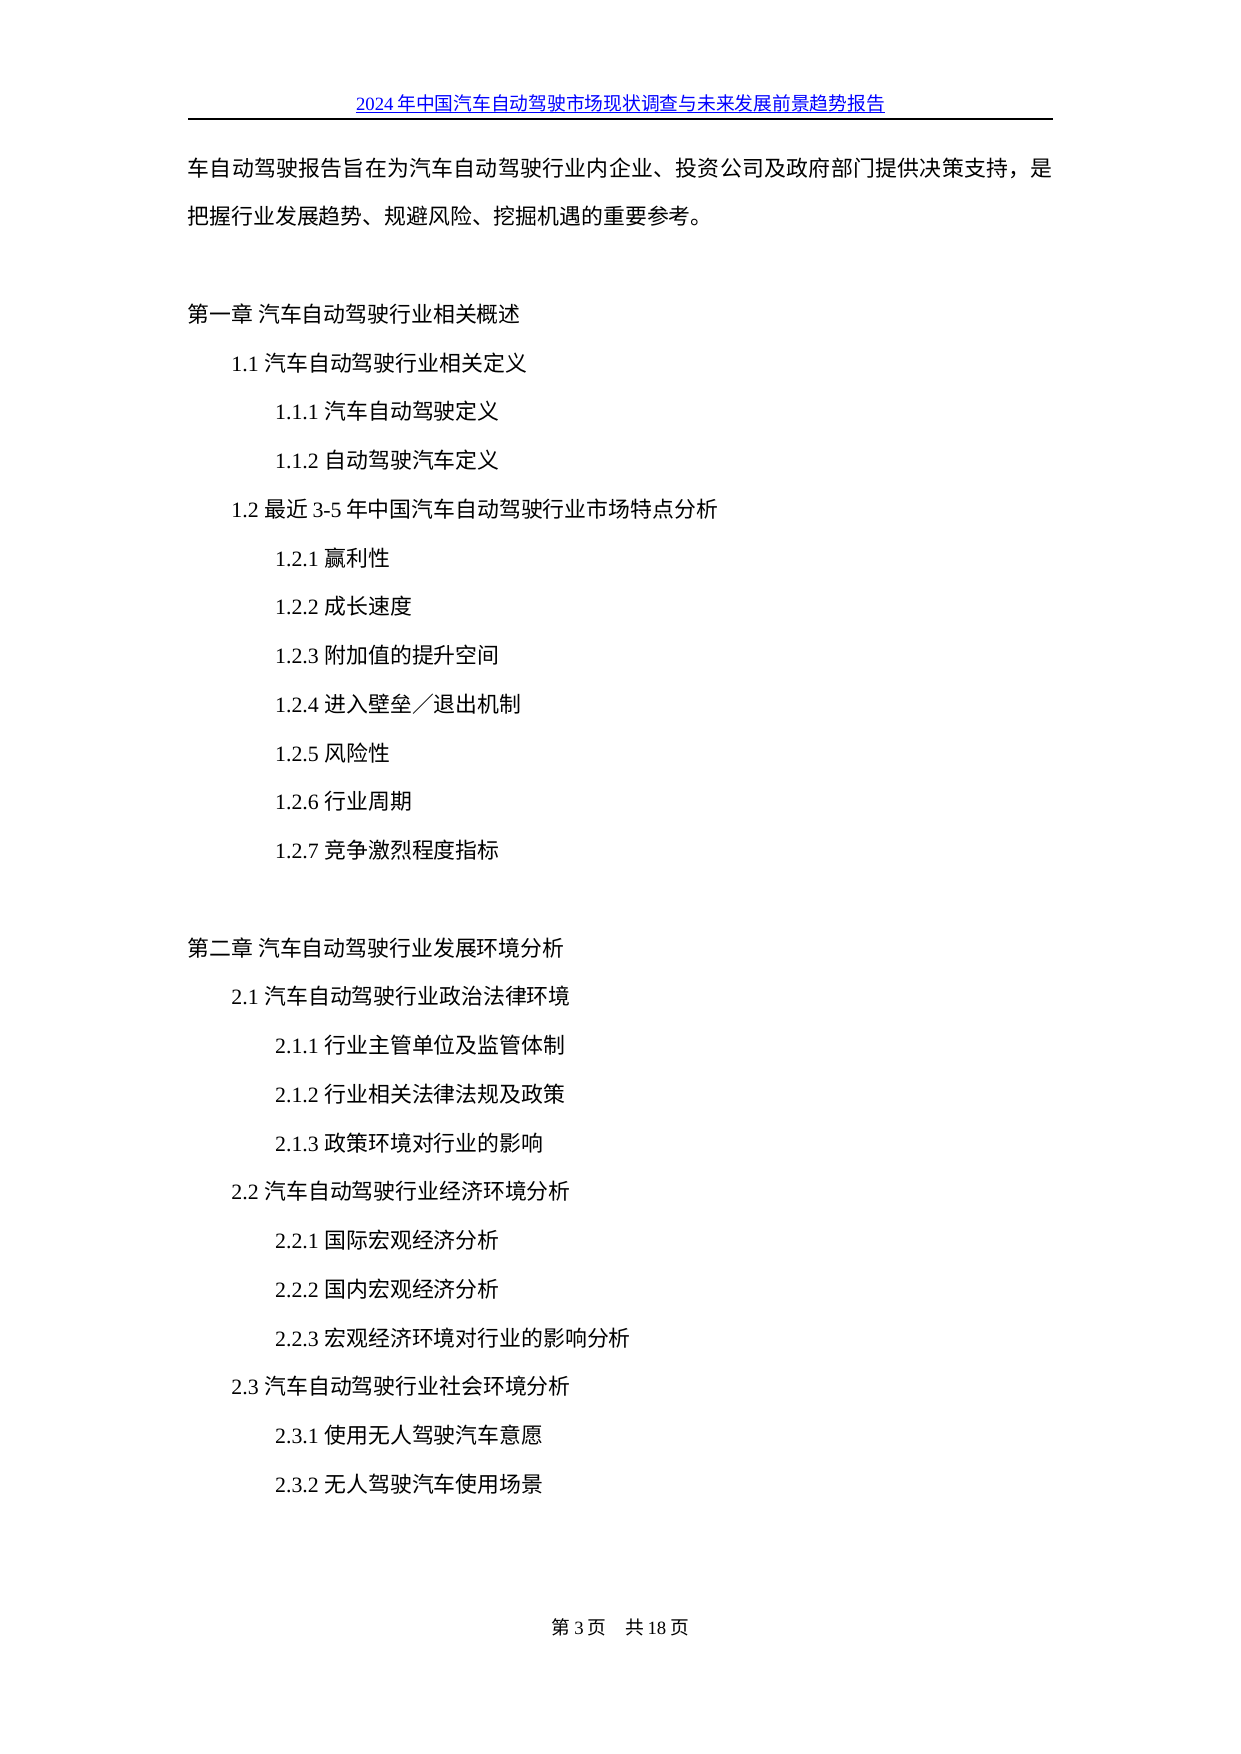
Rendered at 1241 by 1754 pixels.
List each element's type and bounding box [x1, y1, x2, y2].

text [187, 150, 1053, 1499]
